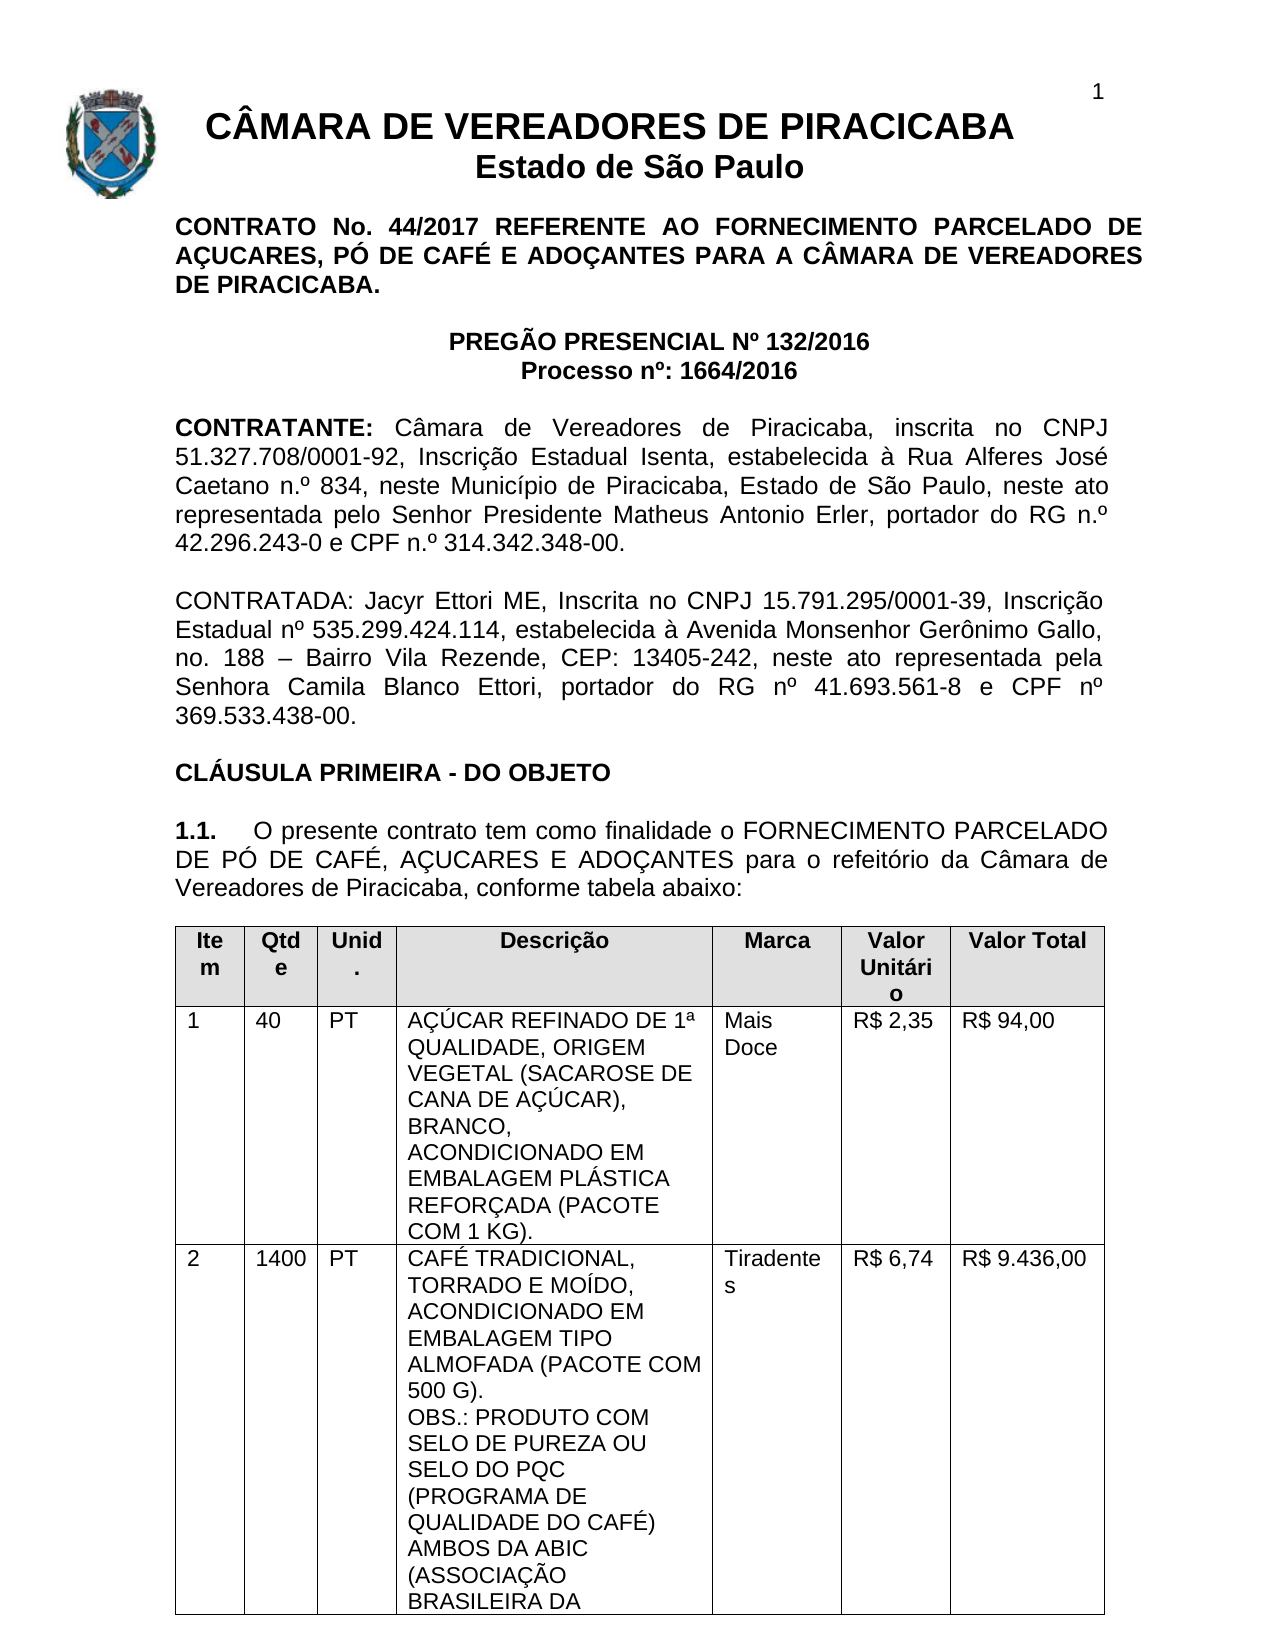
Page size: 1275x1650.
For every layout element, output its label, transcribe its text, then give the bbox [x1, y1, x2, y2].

table_header Valor Total [951, 927, 1104, 1006]
table_cell Mais Doce [713, 1007, 841, 1244]
table_header Item [176, 927, 244, 1006]
table_cell AÇÚCAR REFINADO DE 1ª QUALIDADE, ORIGEM VEGETAL (SACAROSE DE CANA DE AÇÚCAR), BRANCO, ACONDICIONADO EM EMBALAGEM PLÁSTICA REFORÇADA (PACOTE COM ). [397, 1007, 712, 1244]
table_header Valor Unitário [842, 927, 950, 1006]
table_cell Tiradentes [713, 1245, 841, 1614]
text CONTRATADA: Jacyr Ettori ME, Inscrita no CNPJ 15.791.295/0001-39, Inscrição Estadual nº 535.299.424.114, estabelecida à Avenida Monsenhor Gerônimo Gallo, no. 188 – Bairro Vila Rezende, CEP: 13405-242, neste ato representada pela Senhora Camila Blanco Ettori, portador do RG nº 41.693.561-8 e CPF nº 369.533.438-00. [175, 586, 1104, 729]
table_header Marca [713, 927, 841, 1006]
table_cell R$ 9.436,00 [951, 1245, 1104, 1614]
table_cell R$ 6,74 [842, 1245, 950, 1614]
table_header Unid. [318, 927, 396, 1006]
text Processo nº: 1664/2016 [175, 356, 1144, 384]
table_cell PT [318, 1007, 396, 1244]
text CONTRATANTE: Câmara de Vereadores de Piracicaba, inscrita no CNPJ 51.327.708/0001-92, Inscrição Estadual Isenta, estabelecida à Rua Alferes José Caetano n.º 834, neste Município de Piracicaba, Estado de São Paulo, neste ato representada pelo Senhor Presidente Matheus Antonio Erler, portador do RG n.º 42.296.243-0 e CPF n.º 314.342.348-00. [175, 413, 1109, 557]
table_cell 40 [245, 1007, 317, 1244]
table_cell 2 [176, 1245, 244, 1614]
table_header Qtde [245, 927, 317, 1006]
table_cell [397, 1245, 712, 1614]
table_cell 1 [176, 1007, 244, 1244]
table_cell 1400 [245, 1245, 317, 1614]
text CLÁUSULA PRIMEIRA - DO OBJETO [175, 758, 1109, 787]
table_cell R$ 94,00 [951, 1007, 1104, 1244]
text CONTRATO No. 44/2017 REFERENTE AO FORNECIMENTO PARCELADO DE AÇUCARES, PÓ DE CAFÉ E ADOÇANTES PARA A CÂMARA DE VEREADORES DE PIRACICABA. [175, 212, 1144, 298]
table_cell PT [318, 1245, 396, 1614]
list O presente contrato tem como finalidade o FORNECIMENTO PARCELADO DE PÓ DE CAFÉ, AÇUCARES E ADOÇANTES para o refeitório da Câmara de Vereadores de Piracicaba, conforme tabela abaixo: [175, 816, 1109, 902]
text PREGÃO PRESENCIAL Nº 132/2016 [175, 327, 1144, 356]
table_header Descrição [397, 927, 712, 1006]
table_cell R$ 2,35 [842, 1007, 950, 1244]
